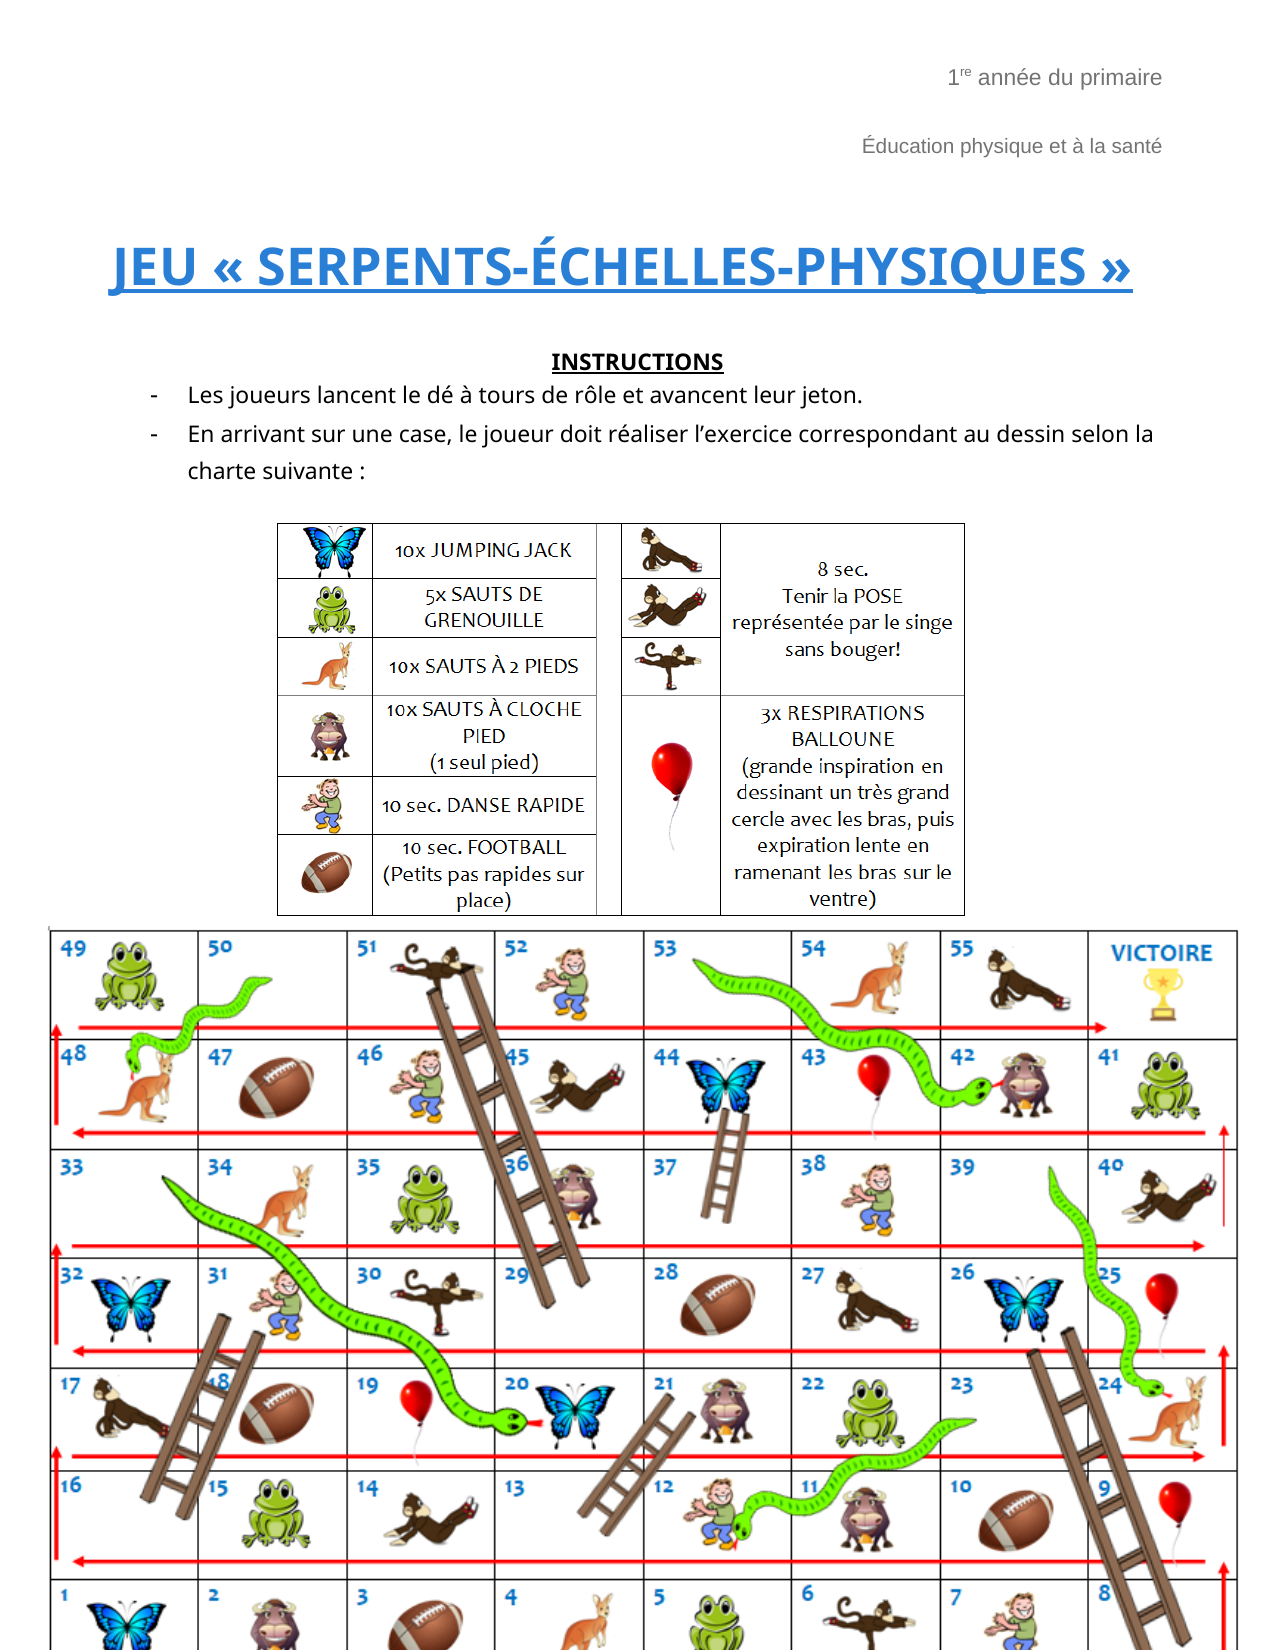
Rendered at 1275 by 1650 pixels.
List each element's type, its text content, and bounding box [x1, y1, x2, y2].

text JEU « SERPENTS-ÉCHELLES-PHYSIQUES » [112, 229, 1162, 300]
picture [47, 512, 1244, 1650]
text INSTRUCTIONS [112, 346, 1162, 377]
text Éducation physique et à la santé [112, 134, 1162, 158]
list Les joueurs lancent le dé à tours de rôle et avancent leur jeton. [150, 377, 1162, 411]
list En arrivant sur une case, le joueur doit réaliser l’exercice correspondant au dessin selon la charte suivante : [150, 416, 1162, 486]
